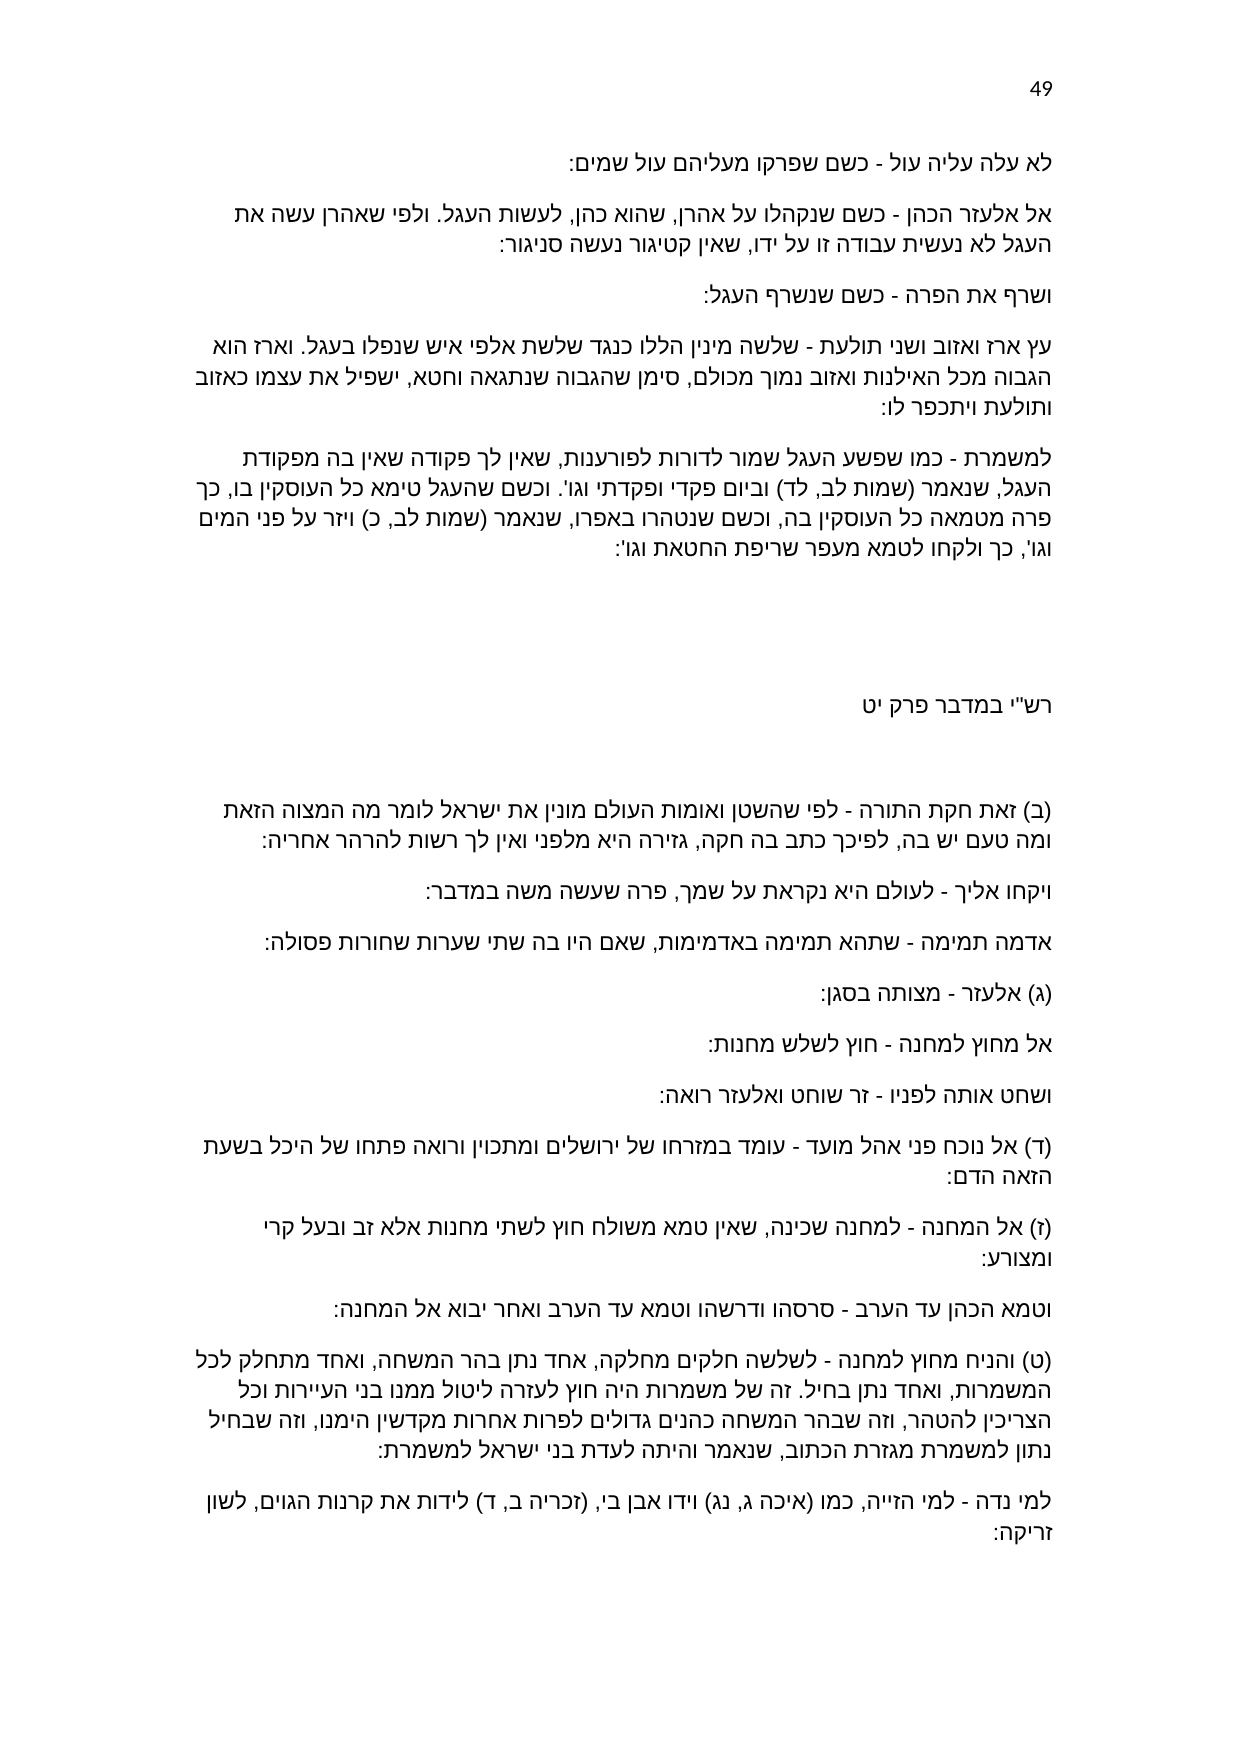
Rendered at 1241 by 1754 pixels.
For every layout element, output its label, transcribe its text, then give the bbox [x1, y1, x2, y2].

text ושחט אותה לפניו - זר שוחט ואלעזר רואה: [187, 1082, 1053, 1108]
text למי נדה - למי הזייה, כמו (איכה ג, נג) וידו אבן בי, (זכריה ב, ד) לידות את קרנות הגוים, לשון זריקה: [187, 1488, 1053, 1545]
text ושרף את הפרה - כשם שנשרף העגל: [187, 282, 1053, 309]
text (ז) אל המחנה - למחנה שכינה, שאין טמא משולח חוץ לשתי מחנות אלא זב ובעל קרי ומצורע: [187, 1214, 1053, 1271]
text (ב) זאת חקת התורה - לפי שהשטן ואומות העולם מונין את ישראל לומר מה המצוה הזאת ומה טעם יש בה, לפיכך כתב בה חקה, גזירה היא מלפני ואין לך רשות להרהר אחריה: [187, 797, 1053, 853]
text למשמרת - כמו שפשע העגל שמור לדורות לפורענות, שאין לך פקודה שאין בה מפקודת העגל, שנאמר (שמות לב, לד) וביום פקדי ופקדתי וגו'. וכשם שהעגל טימא כל העוסקין בו, כך פרה מטמאה כל העוסקין בה, וכשם שנטהרו באפרו, שנאמר (שמות לב, כ) ויזר על פני המים וגו', כך ולקחו לטמא מעפר שריפת החטאת וגו': [187, 445, 1053, 562]
text (ד) אל נוכח פני אהל מועד - עומד במזרחו של ירושלים ומתכוין ורואה פתחו של היכל בשעת הזאה הדם: [187, 1133, 1053, 1189]
text לא עלה עליה עול - כשם שפרקו מעליהם עול שמים: [187, 150, 1053, 176]
text עץ ארז ואזוב ושני תולעת - שלשה מינין הללו כנגד שלשת אלפי איש שנפלו בעגל. וארז הוא הגבוה מכל האילנות ואזוב נמוך מכולם, סימן שהגבוה שנתגאה וחטא, ישפיל את עצמו כאזוב ותולעת ויתכפר לו: [187, 333, 1053, 420]
text ויקחו אליך - לעולם היא נקראת על שמך, פרה שעשה משה במדבר: [187, 878, 1053, 904]
text אדמה תמימה - שתהא תמימה באדמימות, שאם היו בה שתי שערות שחורות פסולה: [187, 929, 1053, 955]
text (ט) והניח מחוץ למחנה - לשלשה חלקים מחלקה, אחד נתן בהר המשחה, ואחד מתחלק לכל המשמרות, ואחד נתן בחיל. זה של משמרות היה חוץ לעזרה ליטול ממנו בני העיירות וכל הצריכין להטהר, וזה שבהר המשחה כהנים גדולים לפרות אחרות מקדשין הימנו, וזה שבחיל נתון למשמרת מגזרת הכתוב, שנאמר והיתה לעדת בני ישראל למשמרת: [187, 1347, 1053, 1463]
text וטמא הכהן עד הערב - סרסהו ודרשהו וטמא עד הערב ואחר יבוא אל המחנה: [187, 1296, 1053, 1322]
text רש"י במדבר פרק יט [187, 692, 1053, 719]
text אל אלעזר הכהן - כשם שנקהלו על אהרן, שהוא כהן, לעשות העגל. ולפי שאהרן עשה את העגל לא נעשית עבודה זו על ידו, שאין קטיגור נעשה סניגור: [187, 201, 1053, 258]
text אל מחוץ למחנה - חוץ לשלש מחנות: [187, 1031, 1053, 1057]
text (ג) אלעזר - מצותה בסגן: [187, 980, 1053, 1006]
